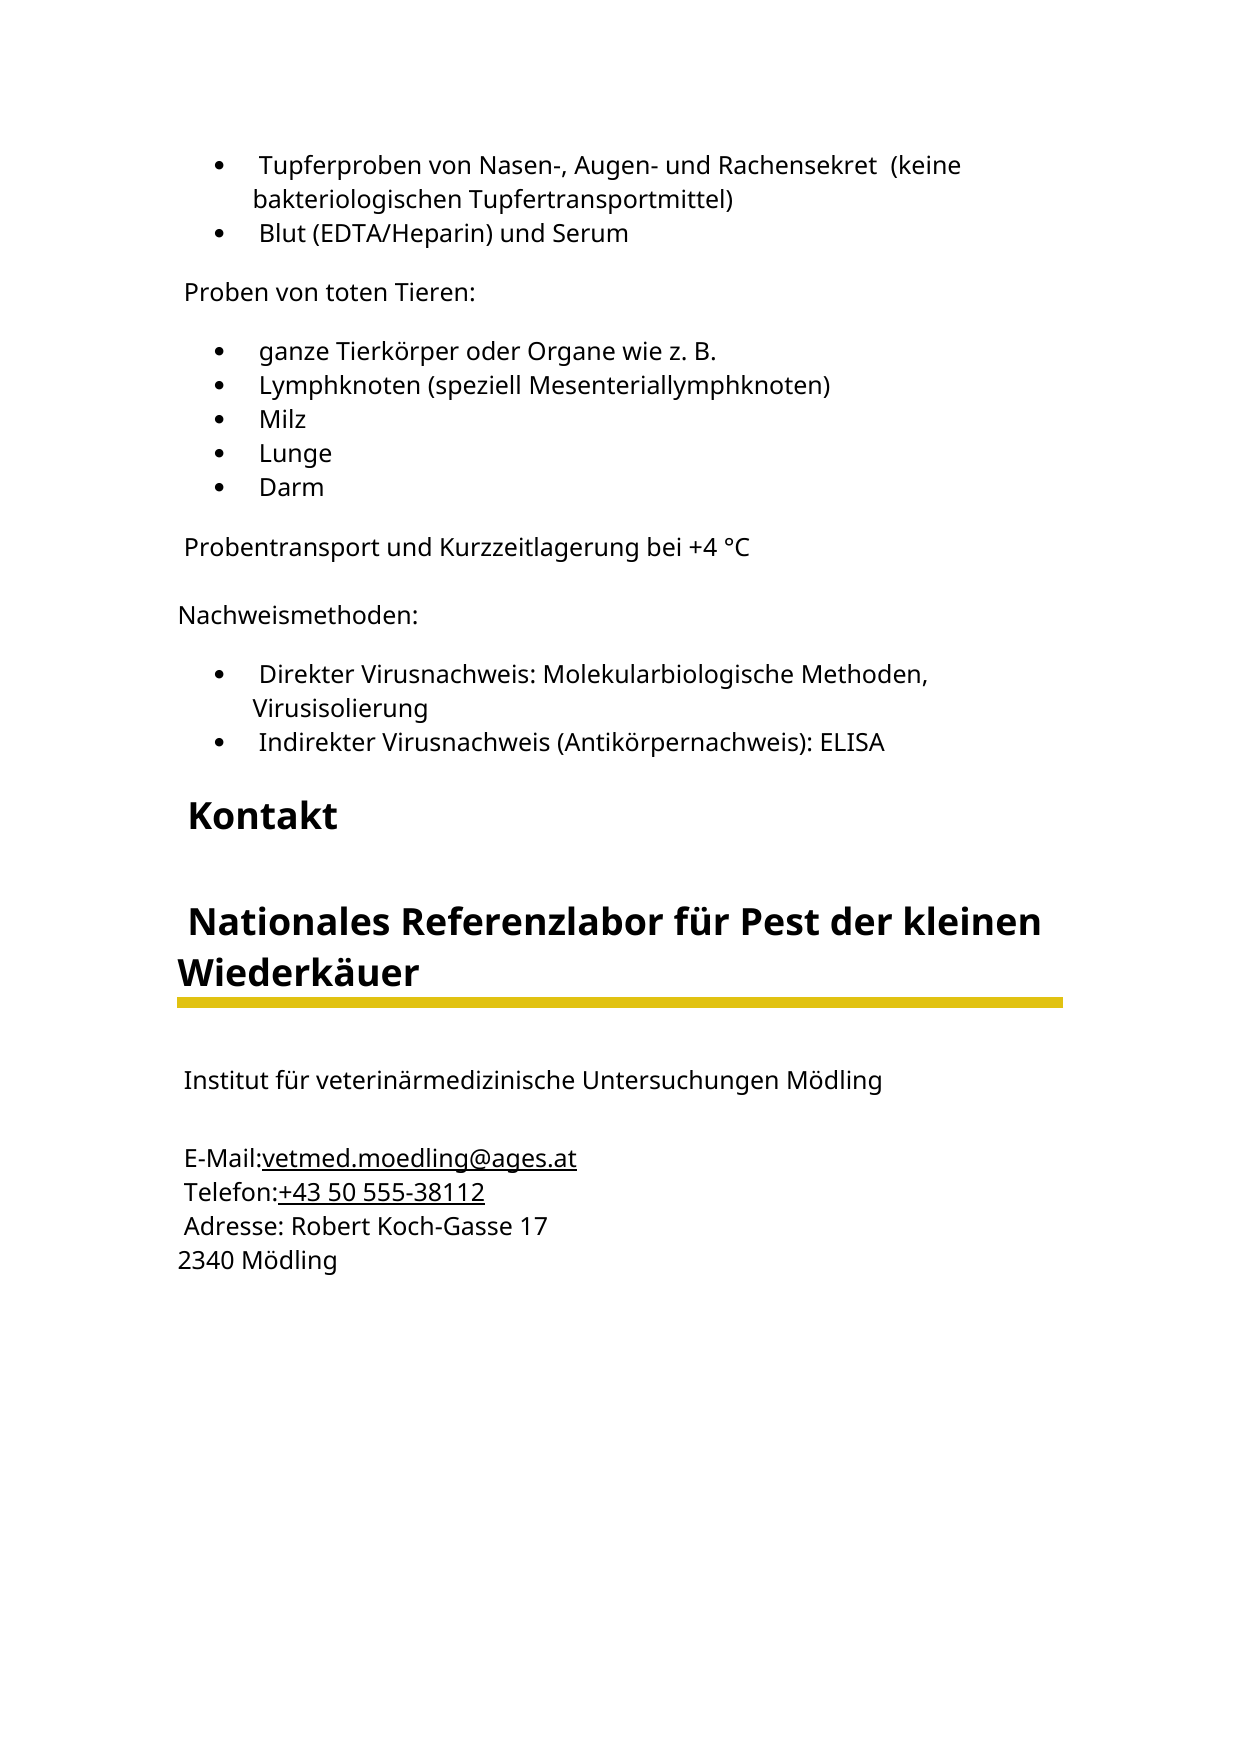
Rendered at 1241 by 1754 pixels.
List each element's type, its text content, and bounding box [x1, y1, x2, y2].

text Adresse: Robert Koch-Gasse 17 2340 Mödling [177, 1209, 1063, 1277]
text E-Mail:vetmed.moedling@ages.at [177, 1141, 1063, 1175]
list Lunge [215, 436, 1063, 470]
list Lymphknoten (speziell Mesenteriallymphknoten) [215, 368, 1063, 402]
list Tupferproben von Nasen-, Augen- und Rachensekret (keine bakteriologischen Tupfertransportmittel) [215, 148, 1063, 216]
text Proben von toten Tieren: [177, 275, 1063, 309]
text Institut für veterinärmedizinische Untersuchungen Mödling [177, 1062, 1063, 1096]
text Nationales Referenzlabor für Pest der kleinen Wiederkäuer [177, 895, 1063, 997]
list Blut (EDTA/Heparin) und Serum [215, 216, 1063, 250]
list Milz [215, 402, 1063, 436]
list Direkter Virusnachweis: Molekularbiologische Methoden, Virusisolierung [215, 656, 1063, 724]
text Telefon:+43 50 555-38112 [177, 1175, 1063, 1209]
list ganze Tierkörper oder Organe wie z. B. [215, 334, 1063, 368]
text Probentransport und Kurzzeitlagerung bei +4 °C Nachweismethoden: [177, 529, 1063, 631]
text Kontakt [177, 790, 1063, 841]
list Darm [215, 470, 1063, 504]
list Indirekter Virusnachweis (Antikörpernachweis): ELISA [215, 724, 1063, 758]
